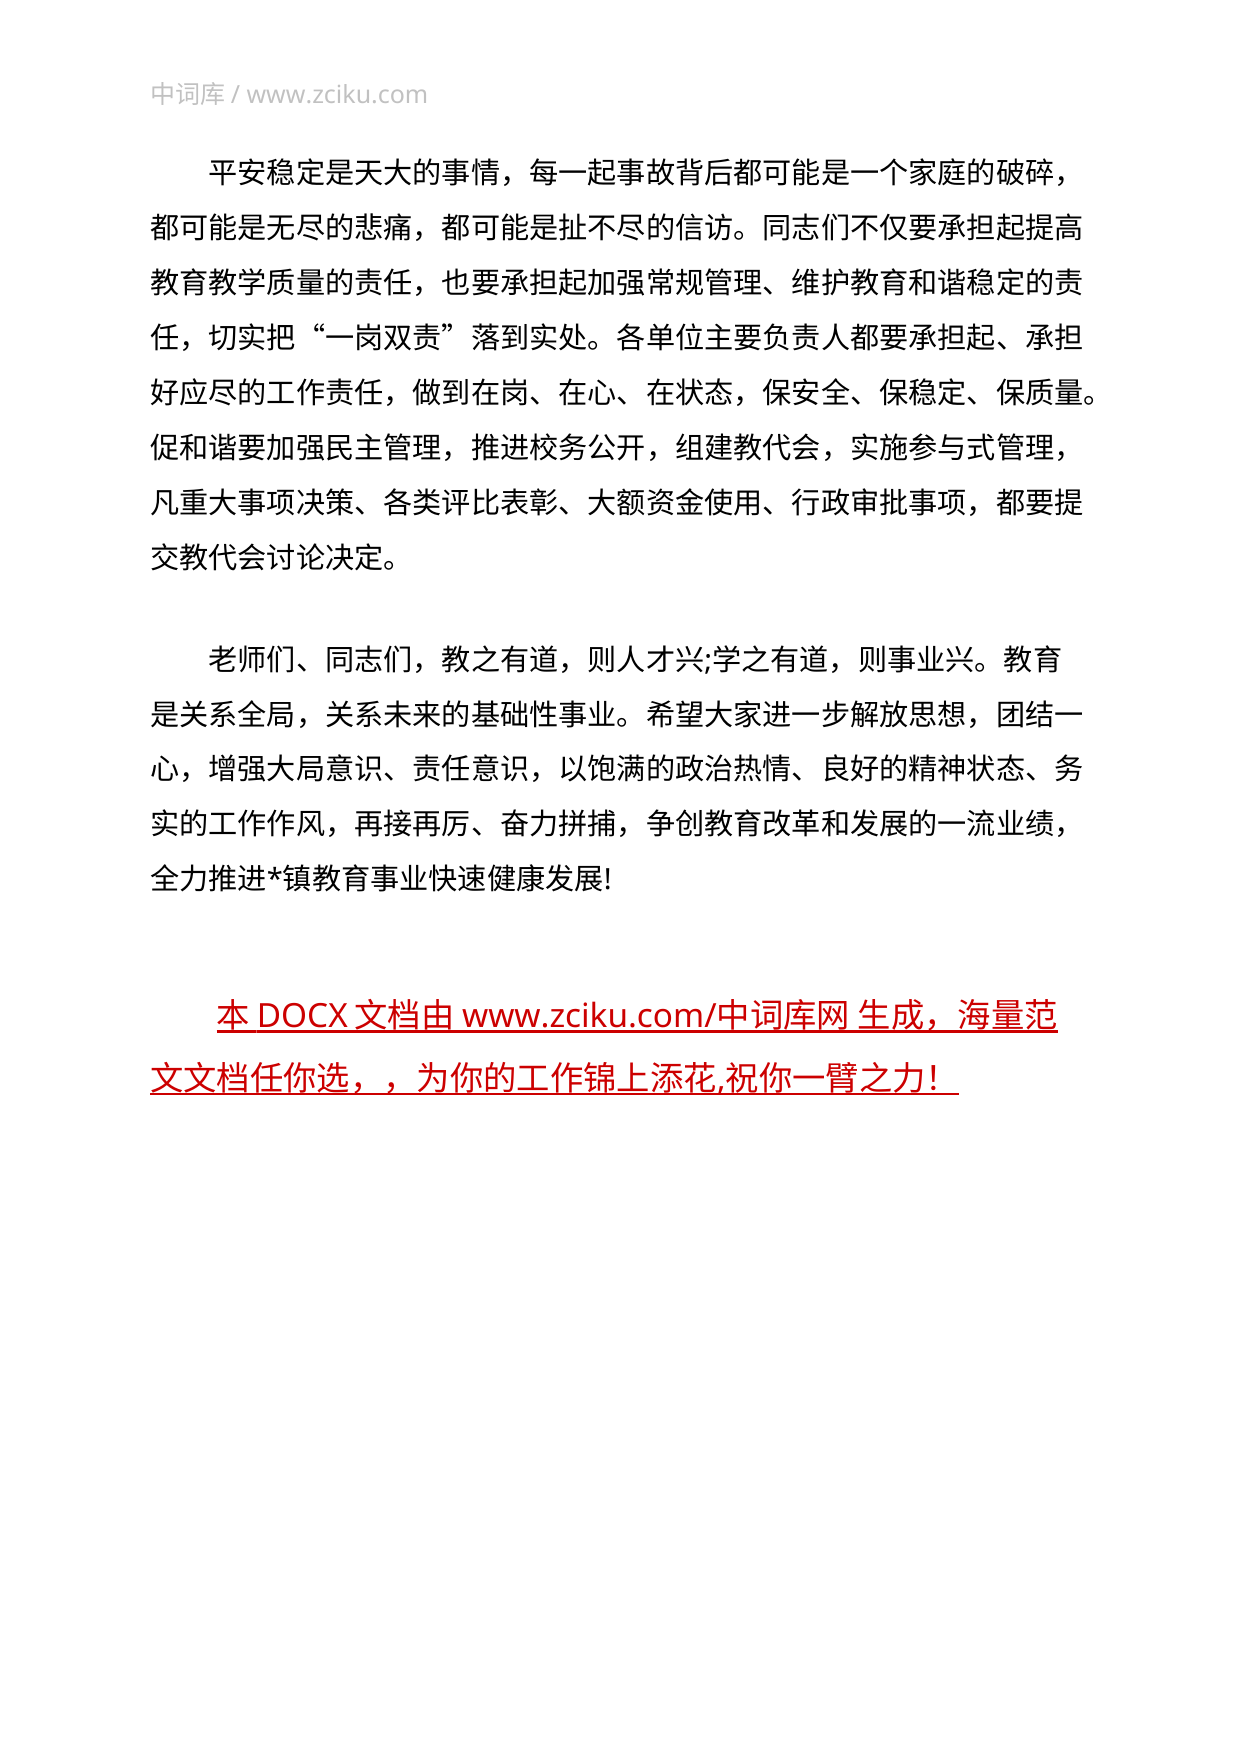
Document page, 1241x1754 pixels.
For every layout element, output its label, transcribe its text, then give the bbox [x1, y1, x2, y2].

text 本DOCX文档由 www.zciku.com/中词库网 生成，海量范文文档任你选，，为你的工作锦上添花,祝你一臂之力！ [150, 989, 1090, 1100]
text 平安稳定是天大的事情，每一起事故背后都可能是一个家庭的破碎，都可能是无尽的悲痛，都可能是扯不尽的信访。同志们不仅要承担起提高教育教学质量的责任，也要承担起加强常规管理、维护教育和谐稳定的责任，切实把“一岗双责”落到实处。各单位主要负责人都要承担起、承担好应尽的工作责任，做到在岗、在心、在状态，保安全、保稳定、保质量。促和谐要加强民主管理，推进校务公开，组建教代会，实施参与式管理，凡重大事项决策、各类评比表彰、大额资金使用、行政审批事项，都要提交教代会讨论决定。 [150, 150, 1090, 577]
text 老师们、同志们，教之有道，则人才兴;学之有道，则事业兴。教育是关系全局，关系未来的基础性事业。希望大家进一步解放思想，团结一心，增强大局意识、责任意识，以饱满的政治热情、良好的精神状态、务实的工作作风，再接再厉、奋力拼捕，争创教育改革和发展的一流业绩，全力推进*镇教育事业快速健康发展! [150, 636, 1090, 898]
